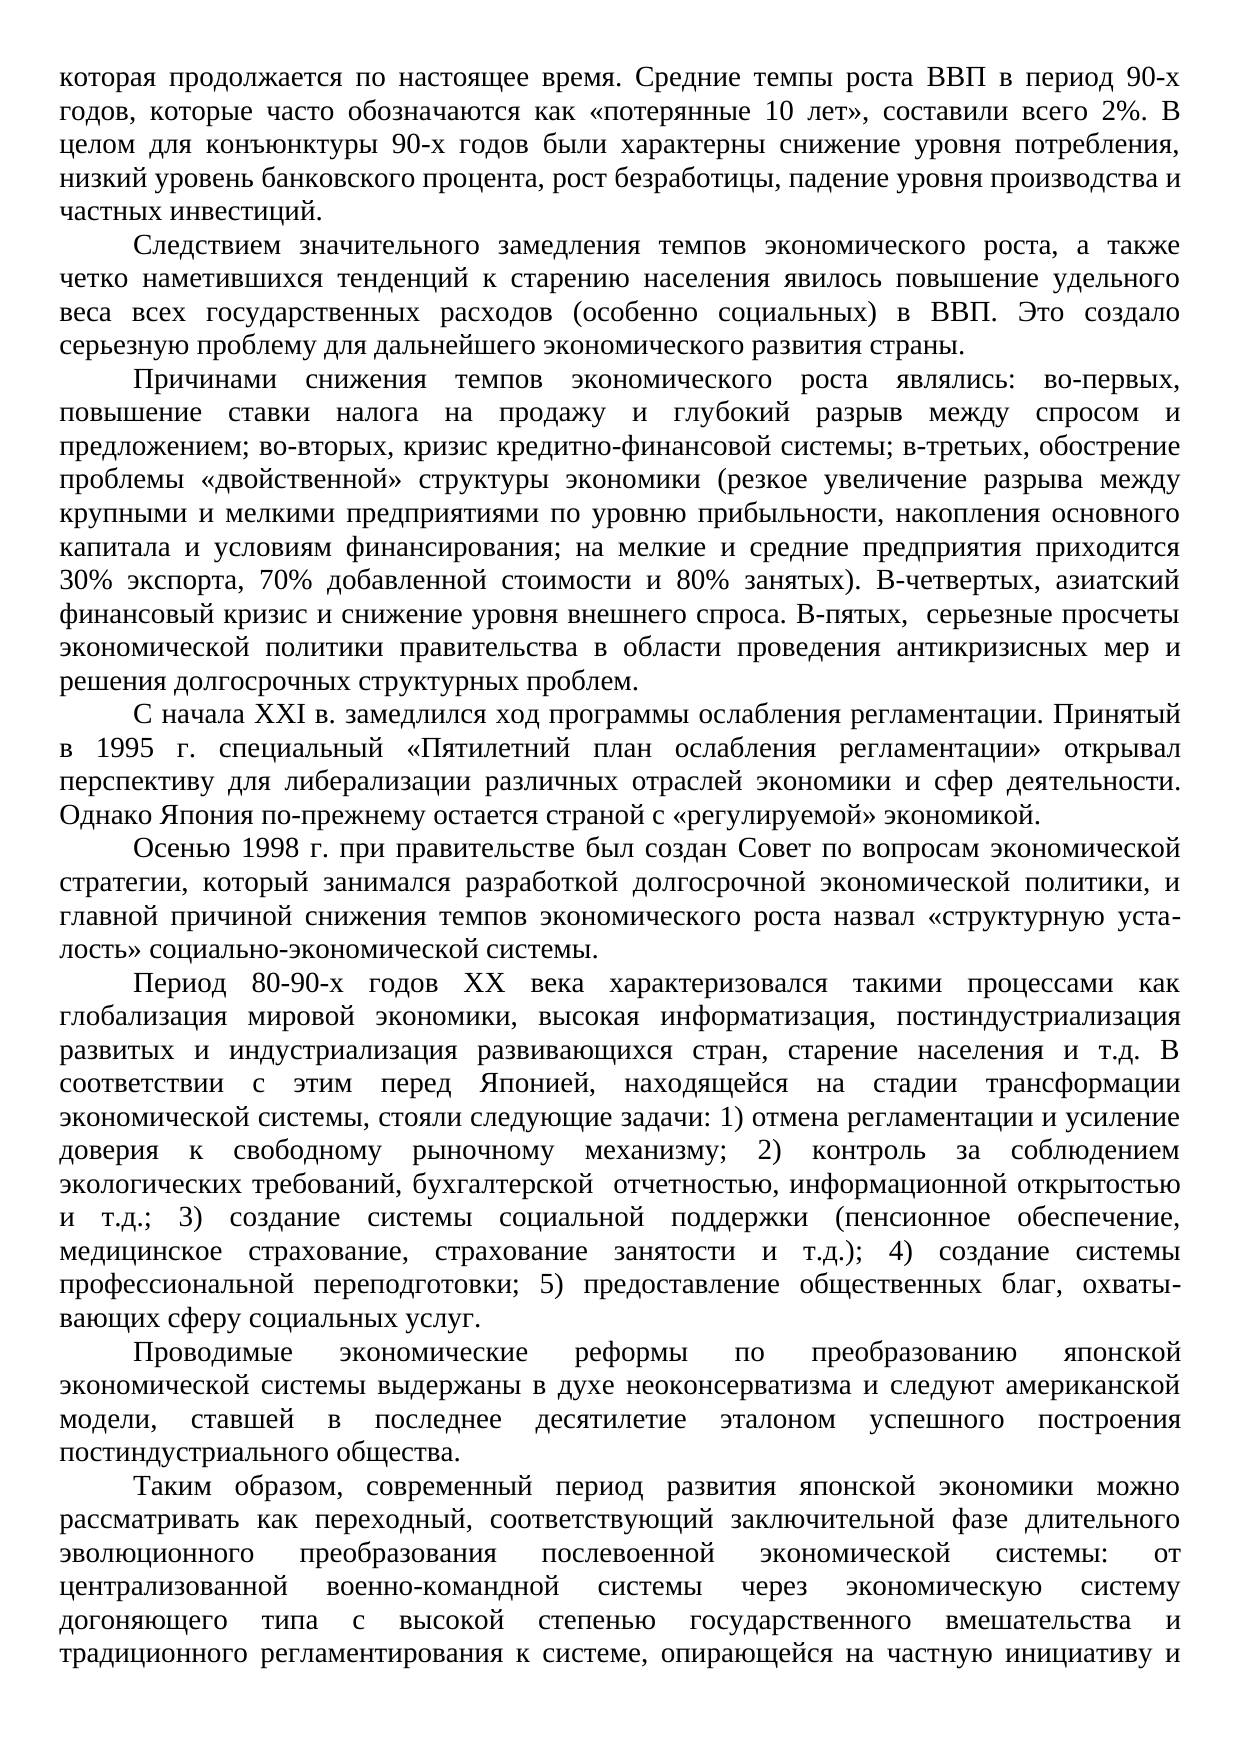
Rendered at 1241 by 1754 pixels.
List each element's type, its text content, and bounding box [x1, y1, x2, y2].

text Причинами снижения темпов экономического роста являлись: во-первых, повышение ставки налога на продажу и глубокий разрыв между спросом и предложением; во-вторых, кризис кредитно-финансовой системы; в-третьих, обострение проблемы «двойственной» структуры экономики (резкое увеличение разрыва между крупными и мелкими предприятиями по уровню прибыльности, накопления основного капитала и условиям финансирования; на мелкие и средние предприятия приходится 30% экспорта, 70% добавленной стоимости и 80% занятых). В-четвертых, азиатский финансовый кризис и снижение уровня внешнего спроса. В-пятых, серьезные просчеты экономической политики правительства в области проведения антикризисных мер и решения долгосрочных структурных проблем. [59, 361, 1181, 696]
text Проводимые экономические реформы по преобразованию японской экономической системы выдержаны в духе неоконсерватизма и следуют американской модели, ставшей в последнее десятилетие эталоном успешного построения постиндустриального общества. [59, 1334, 1181, 1468]
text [59, 1468, 1181, 1669]
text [59, 59, 1181, 227]
text Следствием значительного замедления темпов экономического роста, а также четко наметившихся тенденций к старению населения явилось повышение удельного веса всех государственных расходов (особенно социальных) в ВВП. Это создало серьезную проблему для дальнейшего экономического развития страны. [59, 227, 1181, 361]
text С начала XXI в. замедлился ход программы ослабления регламентации. Принятый в . специальный «Пятилетний план ослабления регламентации» открывал перспективу для либерализации различных отраслей экономики и сфер деятельности. Однако Япония по-прежнему остается страной с «регулируемой» экономикой. [59, 696, 1181, 831]
text Период 80-90-х годов ХХ века характеризовался такими процессами как глобализация мировой экономики, высокая информатизация, постиндустриализация развитых и индустриализация развивающихся стран, старение населения и т.д. В соответствии с этим перед Японией, находящейся на стадии трансформации экономической системы, стояли следующие задачи: 1) отмена регламентации и усиление доверия к свободному рыночному механизму; 2) контроль за соблюдением экологических требований, бухгалтерской отчетностью, информационной открытостью и т.д.; 3) создание системы социальной поддержки (пенсионное обеспечение, медицинское страхование, страхование занятости и т.д.); 4) создание системы профессиональной переподготовки; 5) предоставление общественных благ, охватывающих сферу социальных услуг. [59, 965, 1181, 1334]
text Осенью . при правительстве был создан Совет по вопросам экономической стратегии, который занимался разработкой долгосрочной экономической политики, и главной причиной снижения темпов экономического роста назвал «структурную усталость» социально-экономической системы. [59, 831, 1181, 965]
